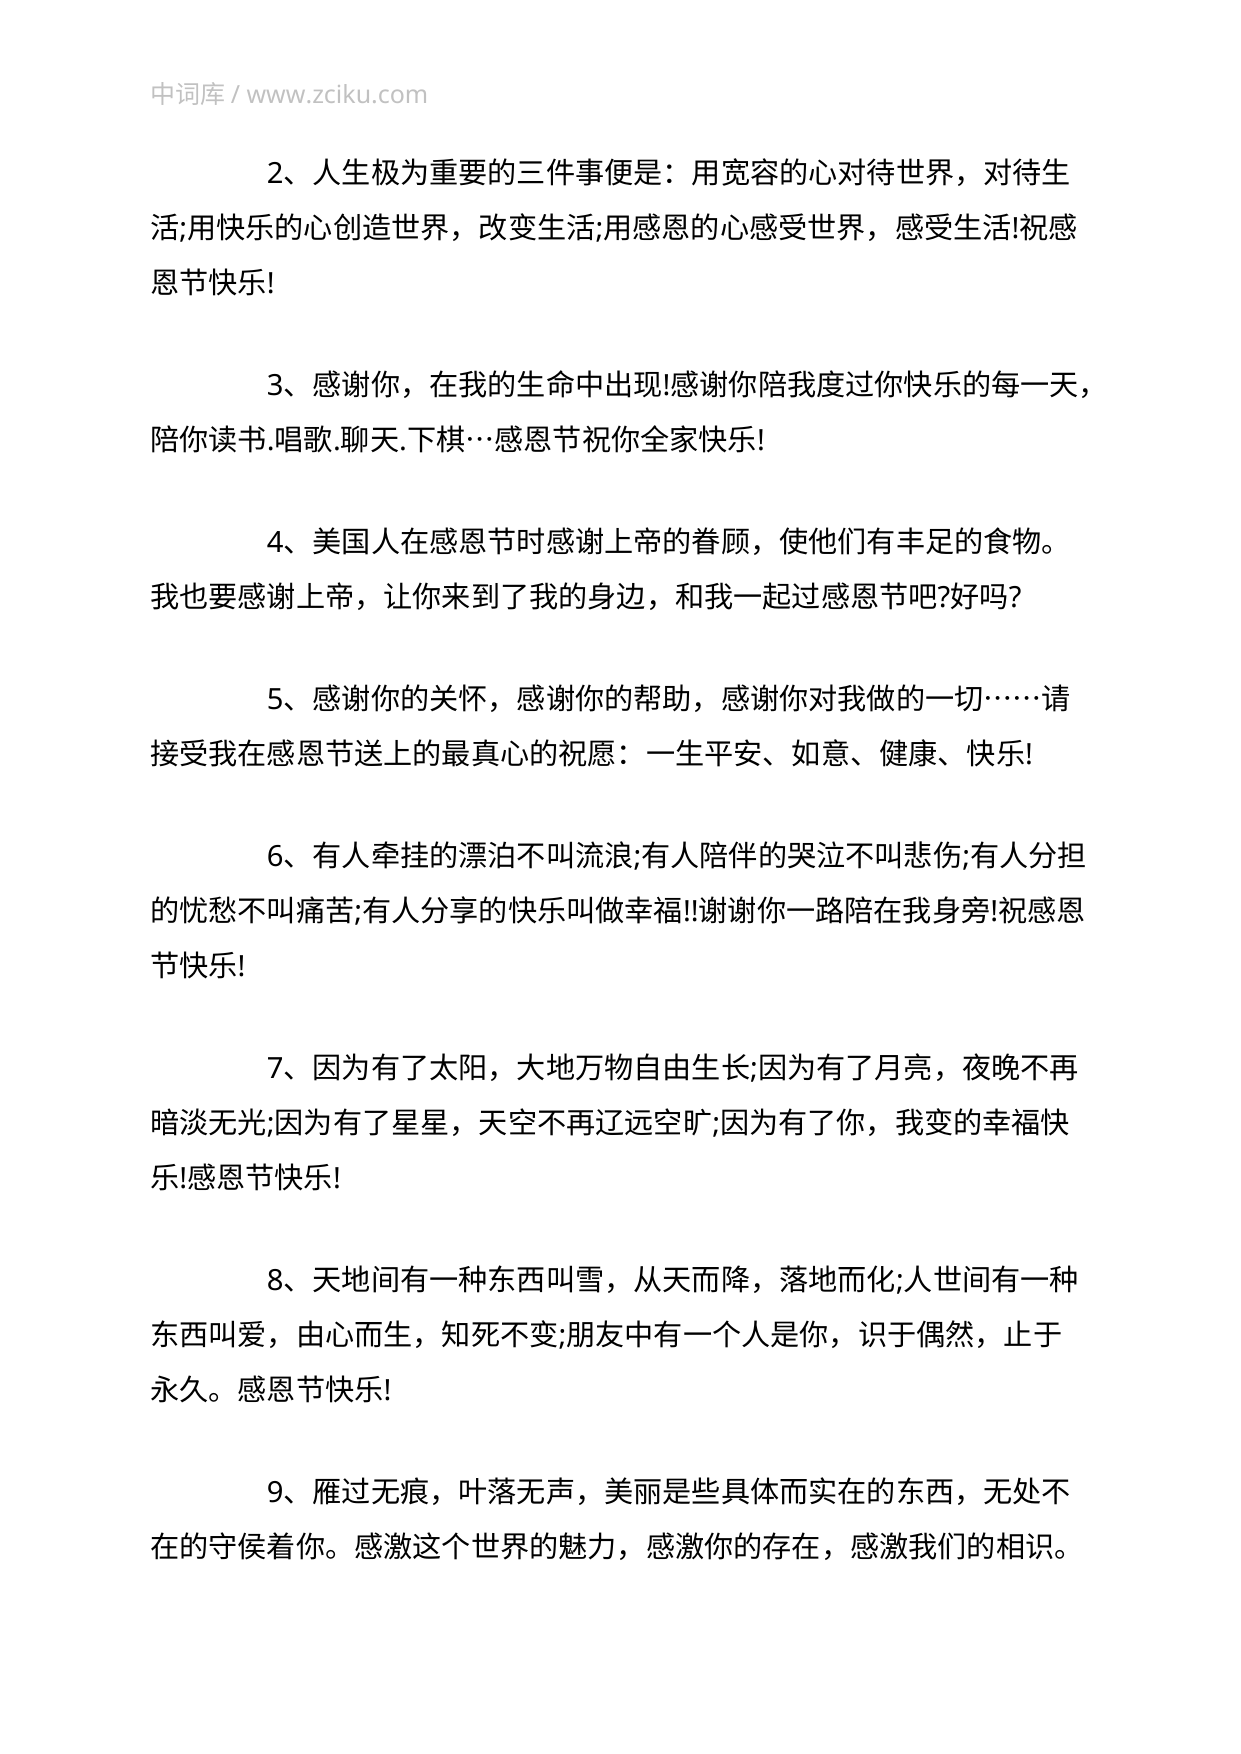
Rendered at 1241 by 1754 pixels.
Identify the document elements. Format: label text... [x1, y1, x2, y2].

text 7、因为有了太阳，大地万物自由生长;因为有了月亮，夜晚不再暗淡无光;因为有了星星，天空不再辽远空旷;因为有了你，我变的幸福快乐!感恩节快乐! [150, 1045, 1090, 1197]
text 2、人生极为重要的三件事便是：用宽容的心对待世界，对待生活;用快乐的心创造世界，改变生活;用感恩的心感受世界，感受生活!祝感恩节快乐! [150, 150, 1090, 302]
text 3、感谢你，在我的生命中出现!感谢你陪我度过你快乐的每一天，陪你读书.唱歌.聊天.下棋…感恩节祝你全家快乐! [150, 362, 1090, 459]
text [150, 1469, 1090, 1566]
text 4、美国人在感恩节时感谢上帝的眷顾，使他们有丰足的食物。我也要感谢上帝，让你来到了我的身边，和我一起过感恩节吧?好吗? [150, 519, 1090, 616]
text 6、有人牵挂的漂泊不叫流浪;有人陪伴的哭泣不叫悲伤;有人分担的忧愁不叫痛苦;有人分享的快乐叫做幸福!!谢谢你一路陪在我身旁!祝感恩节快乐! [150, 833, 1090, 985]
text 5、感谢你的关怀，感谢你的帮助，感谢你对我做的一切……请接受我在感恩节送上的最真心的祝愿：一生平安、如意、健康、快乐! [150, 676, 1090, 773]
text 8、天地间有一种东西叫雪，从天而降，落地而化;人世间有一种东西叫爱，由心而生，知死不变;朋友中有一个人是你，识于偶然，止于永久。感恩节快乐! [150, 1257, 1090, 1409]
